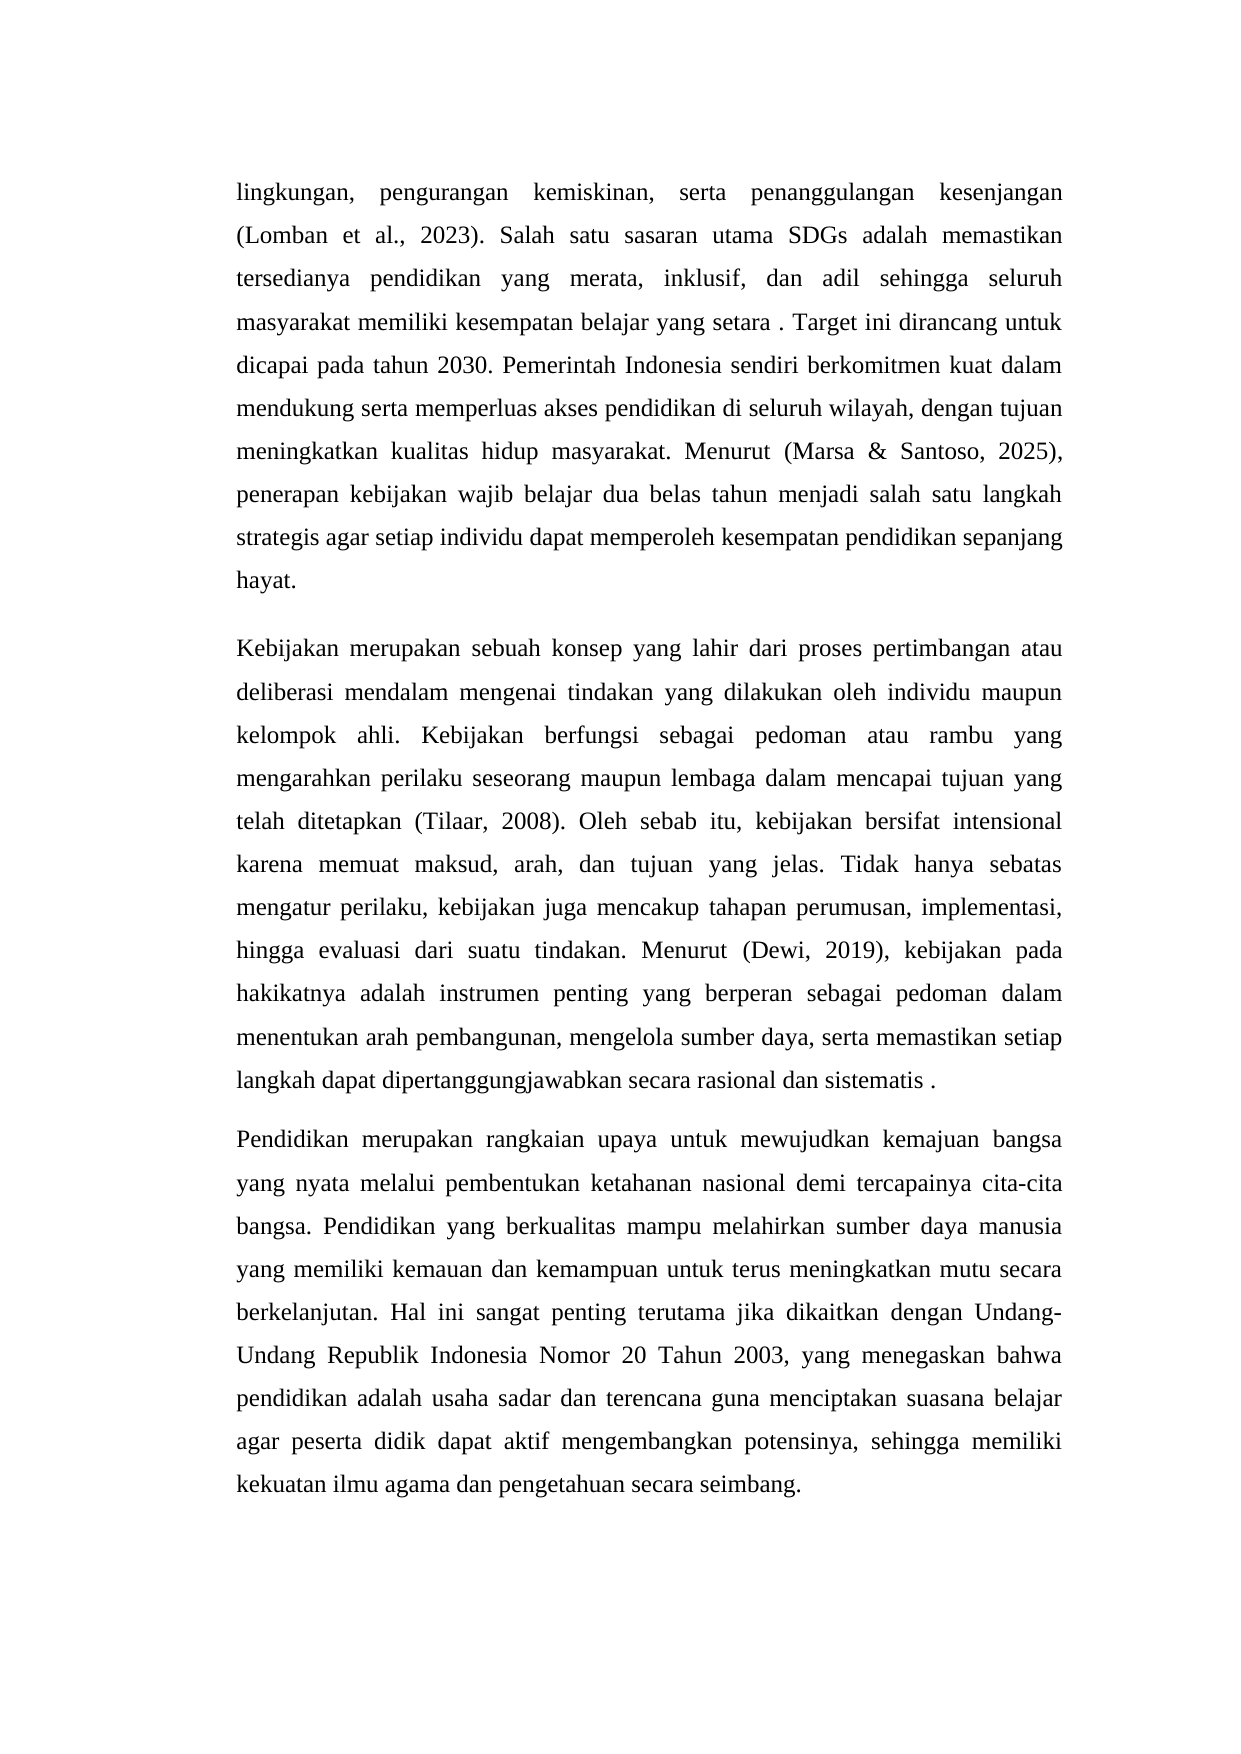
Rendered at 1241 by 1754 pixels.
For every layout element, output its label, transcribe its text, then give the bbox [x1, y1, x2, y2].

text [236, 177, 1063, 594]
text Kebijakan merupakan sebuah konsep yang lahir dari proses pertimbangan atau deliberasi mendalam mengenai tindakan yang dilakukan oleh individu maupun kelompok ahli. Kebijakan berfungsi sebagai pedoman atau rambu yang mengarahkan perilaku seseorang maupun lembaga dalam mencapai tujuan yang telah ditetapkan (Tilaar, 2008). Oleh sebab itu, kebijakan bersifat intensional karena memuat maksud, arah, dan tujuan yang jelas. Tidak hanya sebatas mengatur perilaku, kebijakan juga mencakup tahapan perumusan, implementasi, hingga evaluasi dari suatu tindakan. Menurut (Dewi, 2019), kebijakan pada hakikatnya adalah instrumen penting yang berperan sebagai pedoman dalam menentukan arah pembangunan, mengelola sumber daya, serta memastikan setiap langkah dapat dipertanggungjawabkan secara rasional dan sistematis . [236, 633, 1063, 1093]
text Pendidikan merupakan rangkaian upaya untuk mewujudkan kemajuan bangsa yang nyata melalui pembentukan ketahanan nasional demi tercapainya cita-cita bangsa. Pendidikan yang berkualitas mampu melahirkan sumber daya manusia yang memiliki kemauan dan kemampuan untuk terus meningkatkan mutu secara berkelanjutan. Hal ini sangat penting terutama jika dikaitkan dengan Undang-Undang Republik Indonesia Nomor 20 Tahun 2003, yang menegaskan bahwa pendidikan adalah usaha sadar dan terencana guna menciptakan suasana belajar agar peserta didik dapat aktif mengembangkan potensinya, sehingga memiliki kekuatan ilmu agama dan pengetahuan secara seimbang. [236, 1124, 1063, 1498]
